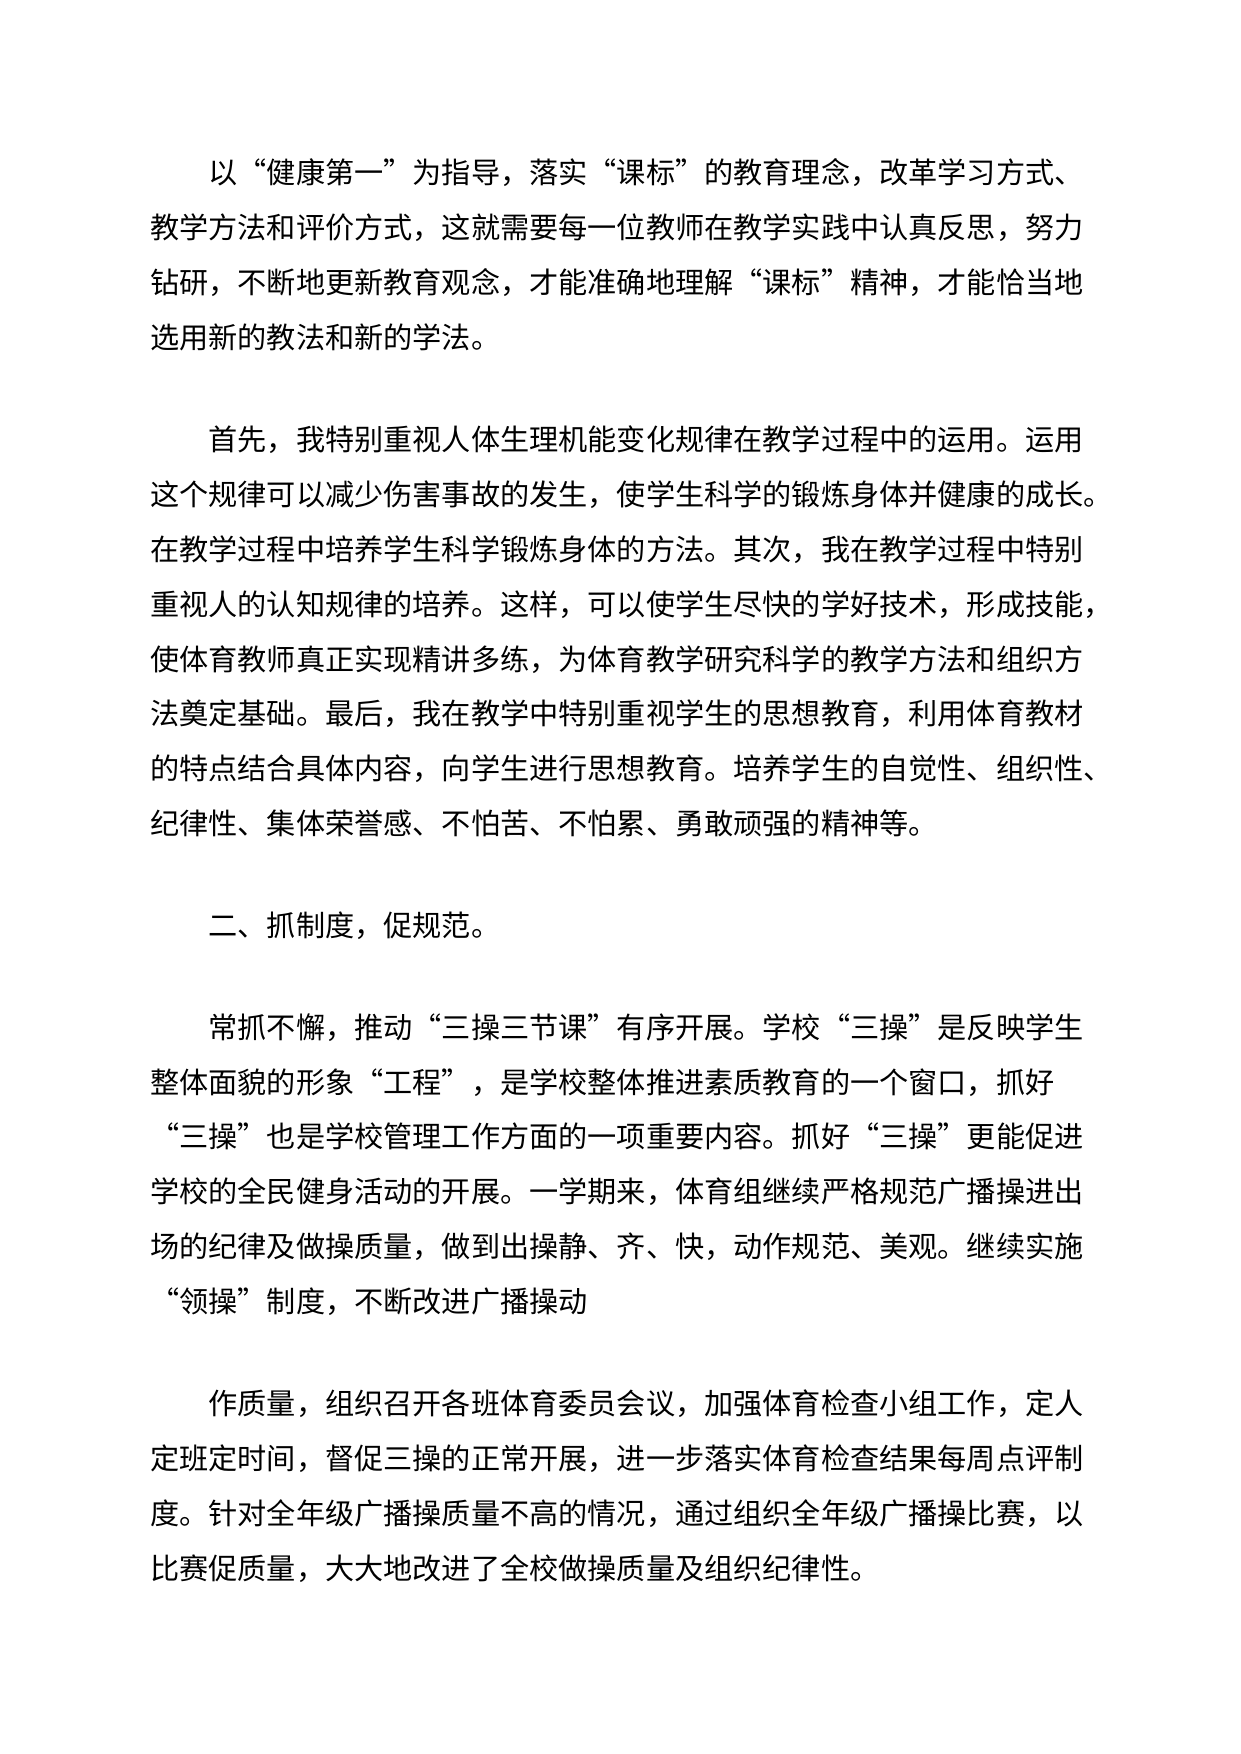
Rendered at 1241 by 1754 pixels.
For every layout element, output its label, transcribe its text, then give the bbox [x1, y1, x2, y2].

text 常抓不懈，推动“三操三节课”有序开展。学校“三操”是反映学生整体面貌的形象“工程”，是学校整体推进素质教育的一个窗口，抓好“三操”也是学校管理工作方面的一项重要内容。抓好“三操”更能促进学校的全民健身活动的开展。一学期来，体育组继续严格规范广播操进出场的纪律及做操质量，做到出操静、齐、快，动作规范、美观。继续实施“领操”制度，不断改进广播操动 [150, 1004, 1090, 1321]
text 二、抓制度，促规范。 [150, 902, 1090, 945]
text 首先，我特别重视人体生理机能变化规律在教学过程中的运用。运用这个规律可以减少伤害事故的发生，使学生科学的锻炼身体并健康的成长。在教学过程中培养学生科学锻炼身体的方法。其次，我在教学过程中特别重视人的认知规律的培养。这样，可以使学生尽快的学好技术，形成技能，使体育教师真正实现精讲多练，为体育教学研究科学的教学方法和组织方法奠定基础。最后，我在教学中特别重视学生的思想教育，利用体育教材的特点结合具体内容，向学生进行思想教育。培养学生的自觉性、组织性、纪律性、集体荣誉感、不怕苦、不怕累、勇敢顽强的精神等。 [150, 416, 1090, 843]
text 以“健康第一”为指导，落实“课标”的教育理念，改革学习方式、教学方法和评价方式，这就需要每一位教师在教学实践中认真反思，努力钻研，不断地更新教育观念，才能准确地理解“课标”精神，才能恰当地选用新的教法和新的学法。 [150, 150, 1090, 357]
text 作质量，组织召开各班体育委员会议，加强体育检查小组工作，定人定班定时间，督促三操的正常开展，进一步落实体育检查结果每周点评制度。针对全年级广播操质量不高的情况，通过组织全年级广播操比赛，以比赛促质量，大大地改进了全校做操质量及组织纪律性。 [150, 1381, 1090, 1587]
